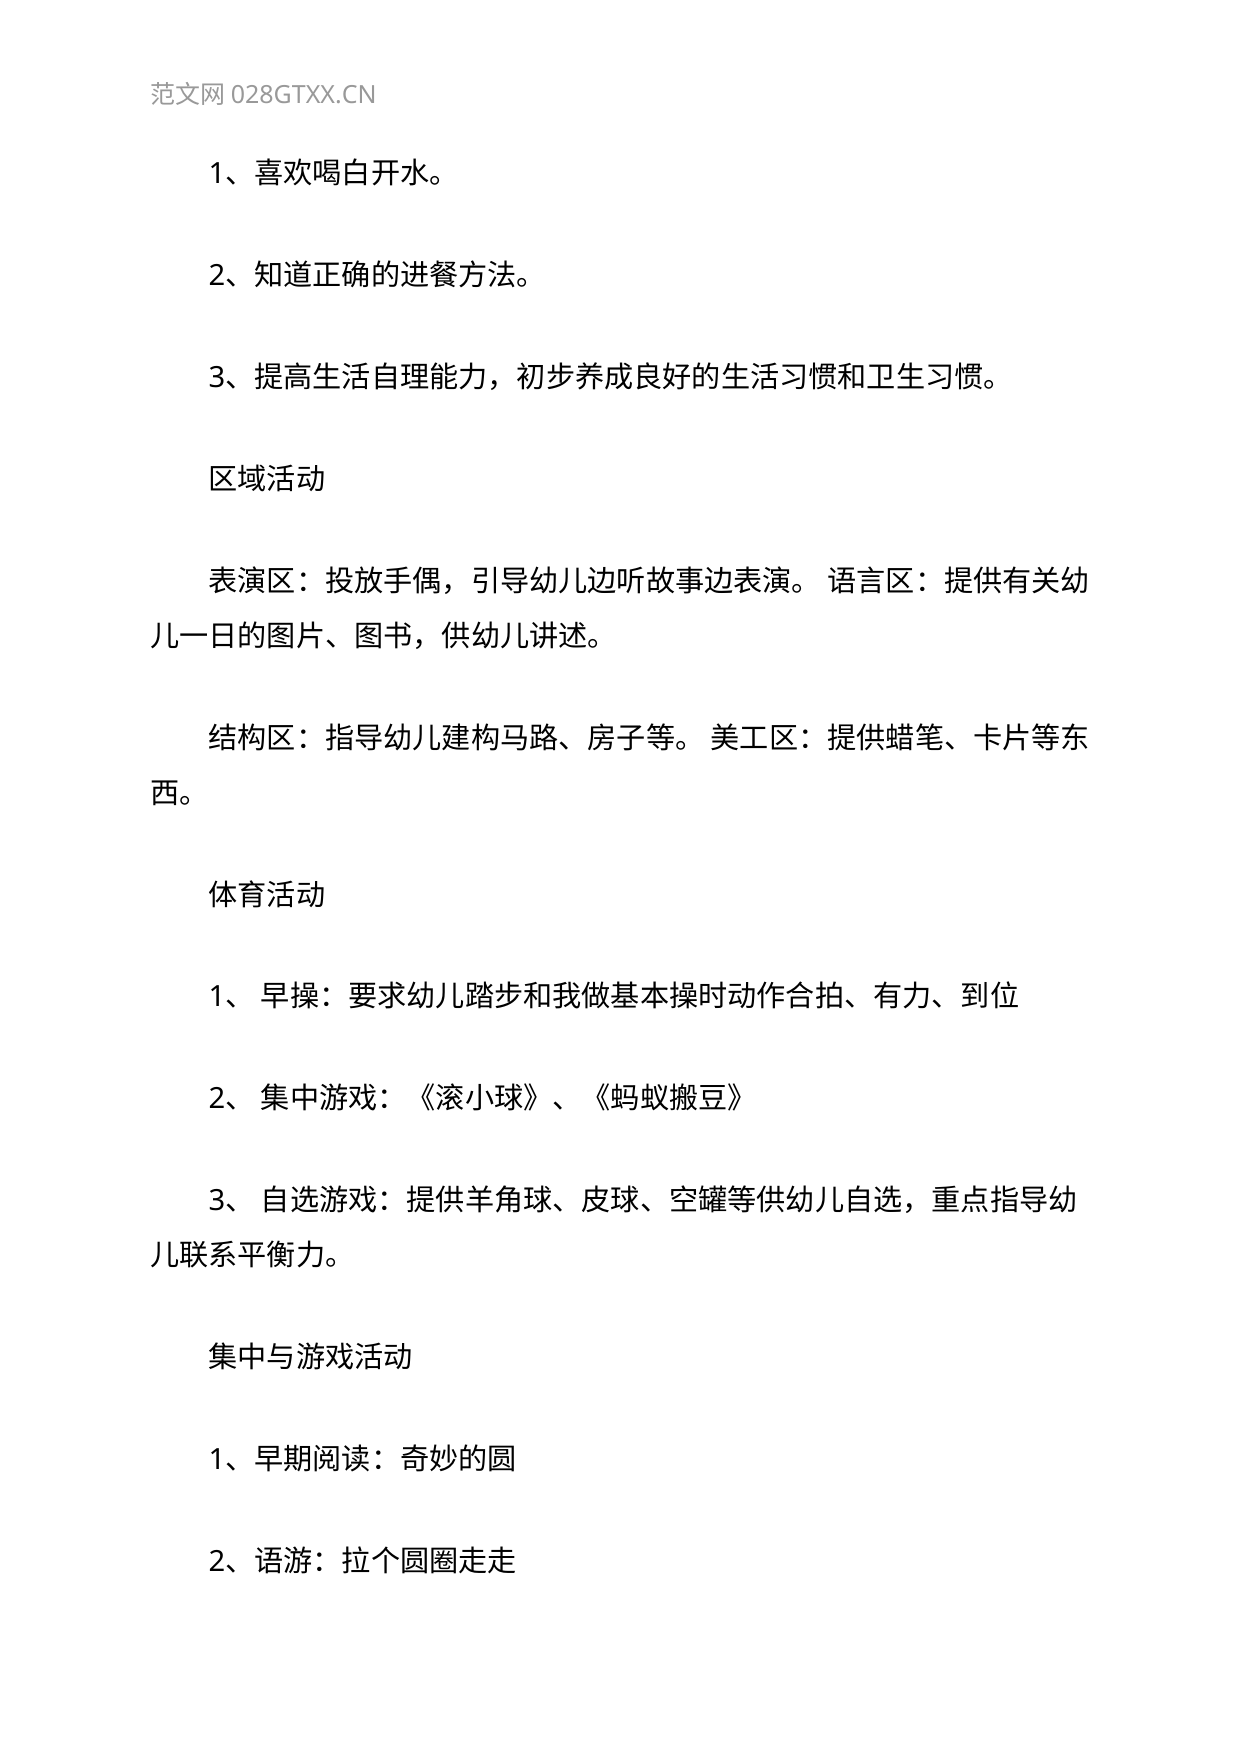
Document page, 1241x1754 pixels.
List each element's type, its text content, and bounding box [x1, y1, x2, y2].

text 区域活动 [150, 456, 1090, 498]
text 1、早期阅读：奇妙的圆 [150, 1435, 1090, 1478]
text 3、 自选游戏：提供羊角球、皮球、空罐等供幼儿自选，重点指导幼儿联系平衡力。 [150, 1177, 1090, 1274]
text 集中与游戏活动 [150, 1333, 1090, 1376]
text 3、提高生活自理能力，初步养成良好的生活习惯和卫生习惯。 [150, 354, 1090, 396]
text 2、 集中游戏：《滚小球》、《蚂蚁搬豆》 [150, 1075, 1090, 1117]
text 结构区：指导幼儿建构马路、房子等。 美工区：提供蜡笔、卡片等东西。 [150, 714, 1090, 812]
text 1、 早操：要求幼儿踏步和我做基本操时动作合拍、有力、到位 [150, 973, 1090, 1015]
text 体育活动 [150, 871, 1090, 913]
text 2、知道正确的进餐方法。 [150, 252, 1090, 294]
text 2、语游：拉个圆圈走走 [150, 1537, 1090, 1580]
text 表演区：投放手偶，引导幼儿边听故事边表演。 语言区：提供有关幼儿一日的图片、图书，供幼儿讲述。 [150, 558, 1090, 655]
text 1、喜欢喝白开水。 [150, 150, 1090, 192]
